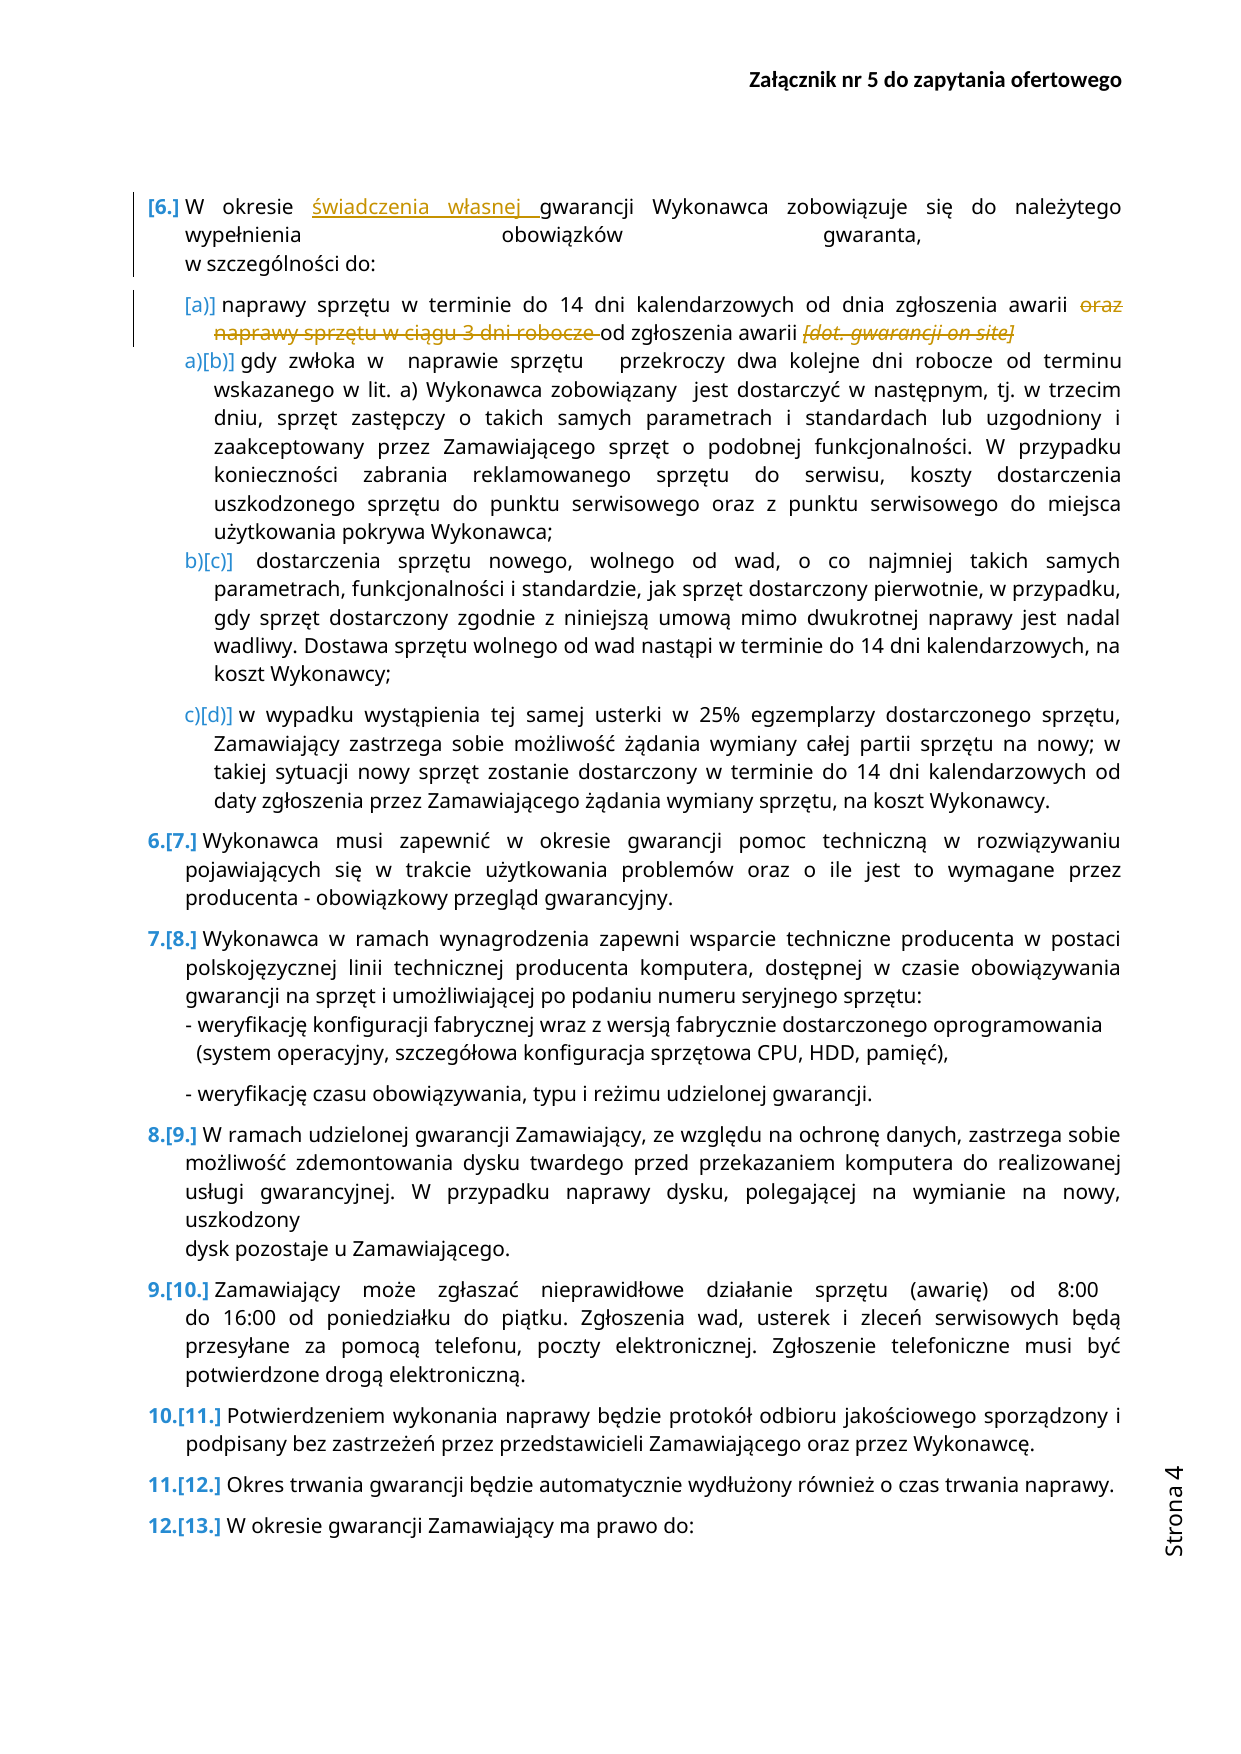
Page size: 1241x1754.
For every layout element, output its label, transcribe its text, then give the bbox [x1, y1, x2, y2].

list gdy zwłoka w naprawie sprzętu przekroczy dwa kolejne dni robocze od terminu wskazanego w lit. a) Wykonawca zobowiązany jest dostarczyć w następnym, tj. w trzecim dniu, sprzęt zastępczy o takich samych parametrach i standardach lub uzgodniony i zaakceptowany przez Zamawiającego sprzęt o podobnej funkcjonalności. W przypadku konieczności zabrania reklamowanego sprzętu do serwisu, koszty dostarczenia uszkodzonego sprzętu do punktu serwisowego oraz z punktu serwisowego do miejsca użytkowania pokrywa Wykonawca; [184, 347, 1122, 546]
list Wykonawca w ramach wynagrodzenia zapewni wsparcie techniczne producenta w postaci polskojęzycznej linii technicznej producenta komputera, dostępnej w czasie obowiązywania gwarancji na sprzęt i umożliwiającej po podaniu numeru seryjnego sprzętu: [148, 924, 1122, 1010]
list Potwierdzeniem wykonania naprawy będzie protokół odbioru jakościowego sporządzony i podpisany bez zastrzeżeń przez przedstawicieli Zamawiającego oraz przez Wykonawcę. [148, 1401, 1122, 1458]
list naprawy sprzętu w terminie do 14 dni kalendarzowych od dnia zgłoszenia awarii od zgłoszenia awarii [184, 290, 1122, 347]
text - weryfikację czasu obowiązywania, typu i reżimu udzielonej gwarancji. [185, 1079, 1122, 1108]
text - weryfikację konfiguracji fabrycznej wraz z wersją fabrycznie dostarczonego oprogramowania [185, 1010, 1122, 1038]
list W ramach udzielonej gwarancji Zamawiający, ze względu na ochronę danych, zastrzega sobie możliwość zdemontowania dysku twardego przed przekazaniem komputera do realizowanej usługi gwarancyjnej. W przypadku naprawy dysku, polegającej na wymianie na nowy, uszkodzony dysk pozostaje u Zamawiającego. [148, 1120, 1122, 1262]
list W okresie gwarancji Wykonawca zobowiązuje się do należytego wypełnienia obowiązków gwaranta, w szczególności do: [148, 192, 1122, 277]
list w wypadku wystąpienia tej samej usterki w 25% egzemplarzy dostarczonego sprzętu, Zamawiający zastrzega sobie możliwość żądania wymiany całej partii sprzętu na nowy; w takiej sytuacji nowy sprzęt zostanie dostarczony w terminie do 14 dni kalendarzowych od daty zgłoszenia przez Zamawiającego żądania wymiany sprzętu, na koszt Wykonawcy. [184, 700, 1122, 814]
list dostarczenia sprzętu nowego, wolnego od wad, o co najmniej takich samych parametrach, funkcjonalności i standardzie, jak sprzęt dostarczony pierwotnie, w przypadku, gdy sprzęt dostarczony zgodnie z niniejszą umową mimo dwukrotnej naprawy jest nadal wadliwy. Dostawa sprzętu wolnego od wad nastąpi w terminie do 14 dni kalendarzowych, na koszt Wykonawcy; [184, 546, 1122, 688]
list Wykonawca musi zapewnić w okresie gwarancji pomoc techniczną w rozwiązywaniu pojawiających się w trakcie użytkowania problemów oraz o ile jest to wymagane przez producenta - obowiązkowy przegląd gwarancyjny. [148, 827, 1122, 912]
list Okres trwania gwarancji będzie automatycznie wydłużony również o czas trwania naprawy. [148, 1470, 1122, 1499]
text (system operacyjny, szczegółowa konfiguracja sprzętowa CPU, HDD, pamięć), [185, 1038, 1122, 1067]
list W okresie gwarancji Zamawiający ma prawo do: [148, 1511, 1122, 1540]
list Zamawiający może zgłaszać nieprawidłowe działanie sprzętu (awarię) od 8:00 do 16:00 od poniedziałku do piątku. Zgłoszenia wad, usterek i zleceń serwisowych będą przesyłane za pomocą telefonu, poczty elektronicznej. Zgłoszenie telefoniczne musi być potwierdzone drogą elektroniczną. [148, 1275, 1122, 1388]
